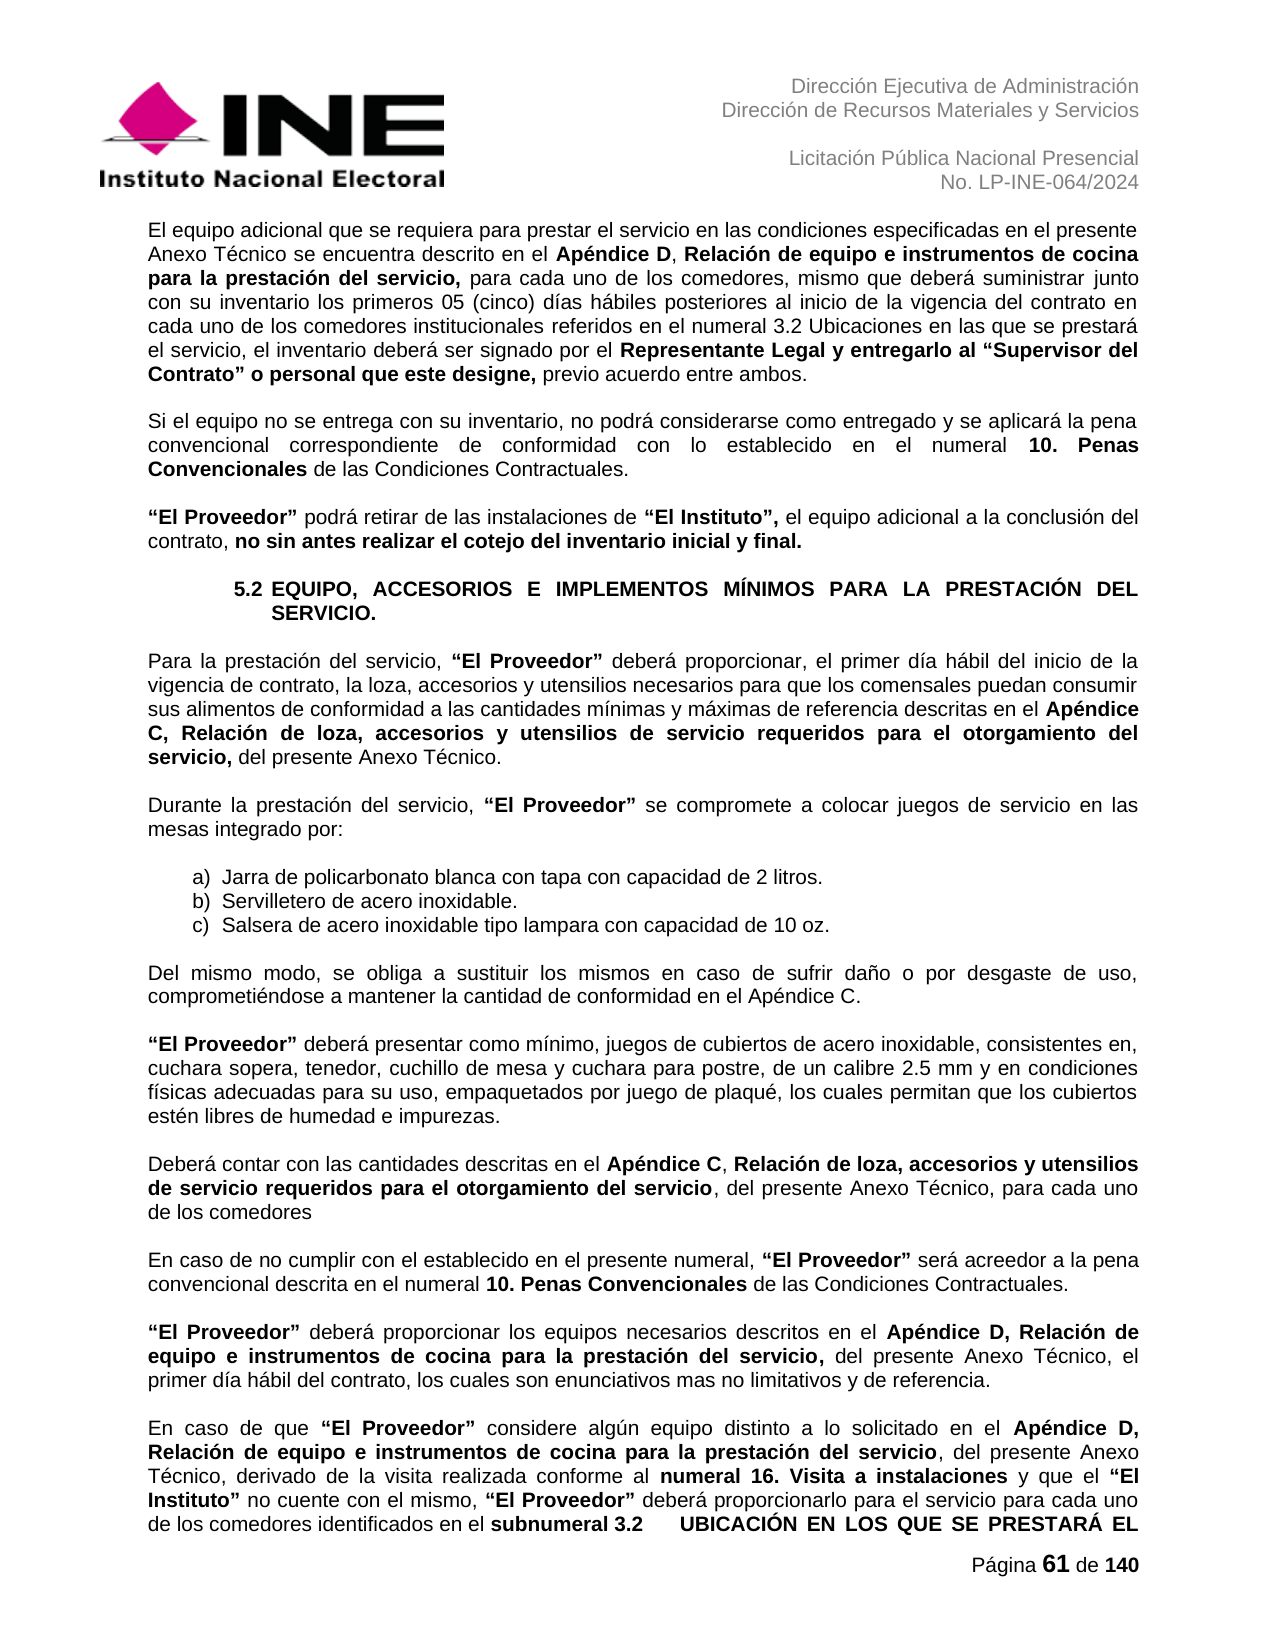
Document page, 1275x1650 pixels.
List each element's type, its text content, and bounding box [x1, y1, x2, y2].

text “El Proveedor” deberá presentar como mínimo, juegos de cubiertos de acero inoxidable, consistentes en, cuchara sopera, tenedor, cuchillo de mesa y cuchara para postre, de un calibre 2.5 mm y en condiciones físicas adecuadas para su uso, empaquetados por juego de plaqué, los cuales permitan que los cubiertos estén libres de humedad e impurezas. [148, 1032, 1139, 1128]
picture [100, 82, 444, 187]
list Servilletero de acero inoxidable. [192, 888, 1139, 912]
text El equipo adicional que se requiera para prestar el servicio en las condiciones especificadas en el presente Anexo Técnico se encuentra descrito en el Apéndice D, Relación de equipo e instrumentos de cocina para la prestación del servicio, para cada uno de los comedores, mismo que deberá suministrar junto con su inventario los primeros 05 (cinco) días hábiles posteriores al inicio de la vigencia del contrato en cada uno de los comedores institucionales referidos en el numeral 3.2 Ubicaciones en las que se prestará el servicio, el inventario deberá ser signado por el Representante Legal y entregarlo al “Supervisor del Contrato” o personal que este designe, previo acuerdo entre ambos. [148, 218, 1139, 385]
text “El Proveedor” deberá proporcionar los equipos necesarios descritos en el Apéndice D, Relación de equipo e instrumentos de cocina para la prestación del servicio, del presente Anexo Técnico, el primer día hábil del contrato, los cuales son enunciativos mas no limitativos y de referencia. [148, 1320, 1139, 1392]
text Si el equipo no se entrega con su inventario, no podrá considerarse como entregado y se aplicará la pena convencional correspondiente de conformidad con lo establecido en el numeral 10. Penas Convencionales de las Condiciones Contractuales. [148, 409, 1139, 481]
list EQUIPO, ACCESORIOS E IMPLEMENTOS MÍNIMOS PARA LA PRESTACIÓN DEL SERVICIO. [233, 577, 1139, 625]
text En caso de no cumplir con el establecido en el presente numeral, “El Proveedor” será acreedor a la pena convencional descrita en el numeral 10. Penas Convencionales de las Condiciones Contractuales. [148, 1248, 1139, 1296]
text Durante la prestación del servicio, “El Proveedor” se compromete a colocar juegos de servicio en las mesas integrado por: [148, 793, 1139, 841]
list Salsera de acero inoxidable tipo lampara con capacidad de 10 oz. [192, 912, 1139, 936]
text Del mismo modo, se obliga a sustituir los mismos en caso de sufrir daño o por desgaste de uso, comprometiéndose a mantener la cantidad de conformidad en el Apéndice C. [148, 960, 1139, 1008]
text “El Proveedor” podrá retirar de las instalaciones de “El Instituto”, el equipo adicional a la conclusión del contrato, no sin antes realizar el cotejo del inventario inicial y final. [148, 505, 1139, 553]
list Jarra de policarbonato blanca con tapa con capacidad de 2 litros. [192, 864, 1139, 888]
text Deberá contar con las cantidades descritas en el Apéndice C, Relación de loza, accesorios y utensilios de servicio requeridos para el otorgamiento del servicio, del presente Anexo Técnico, para cada uno de los comedores [148, 1152, 1139, 1224]
text Para la prestación del servicio, “El Proveedor” deberá proporcionar, el primer día hábil del inicio de la vigencia de contrato, la loza, accesorios y utensilios necesarios para que los comensales puedan consumir sus alimentos de conformidad a las cantidades mínimas y máximas de referencia descritas en el Apéndice C, Relación de loza, accesorios y utensilios de servicio requeridos para el otorgamiento del servicio, del presente Anexo Técnico. [148, 649, 1139, 769]
